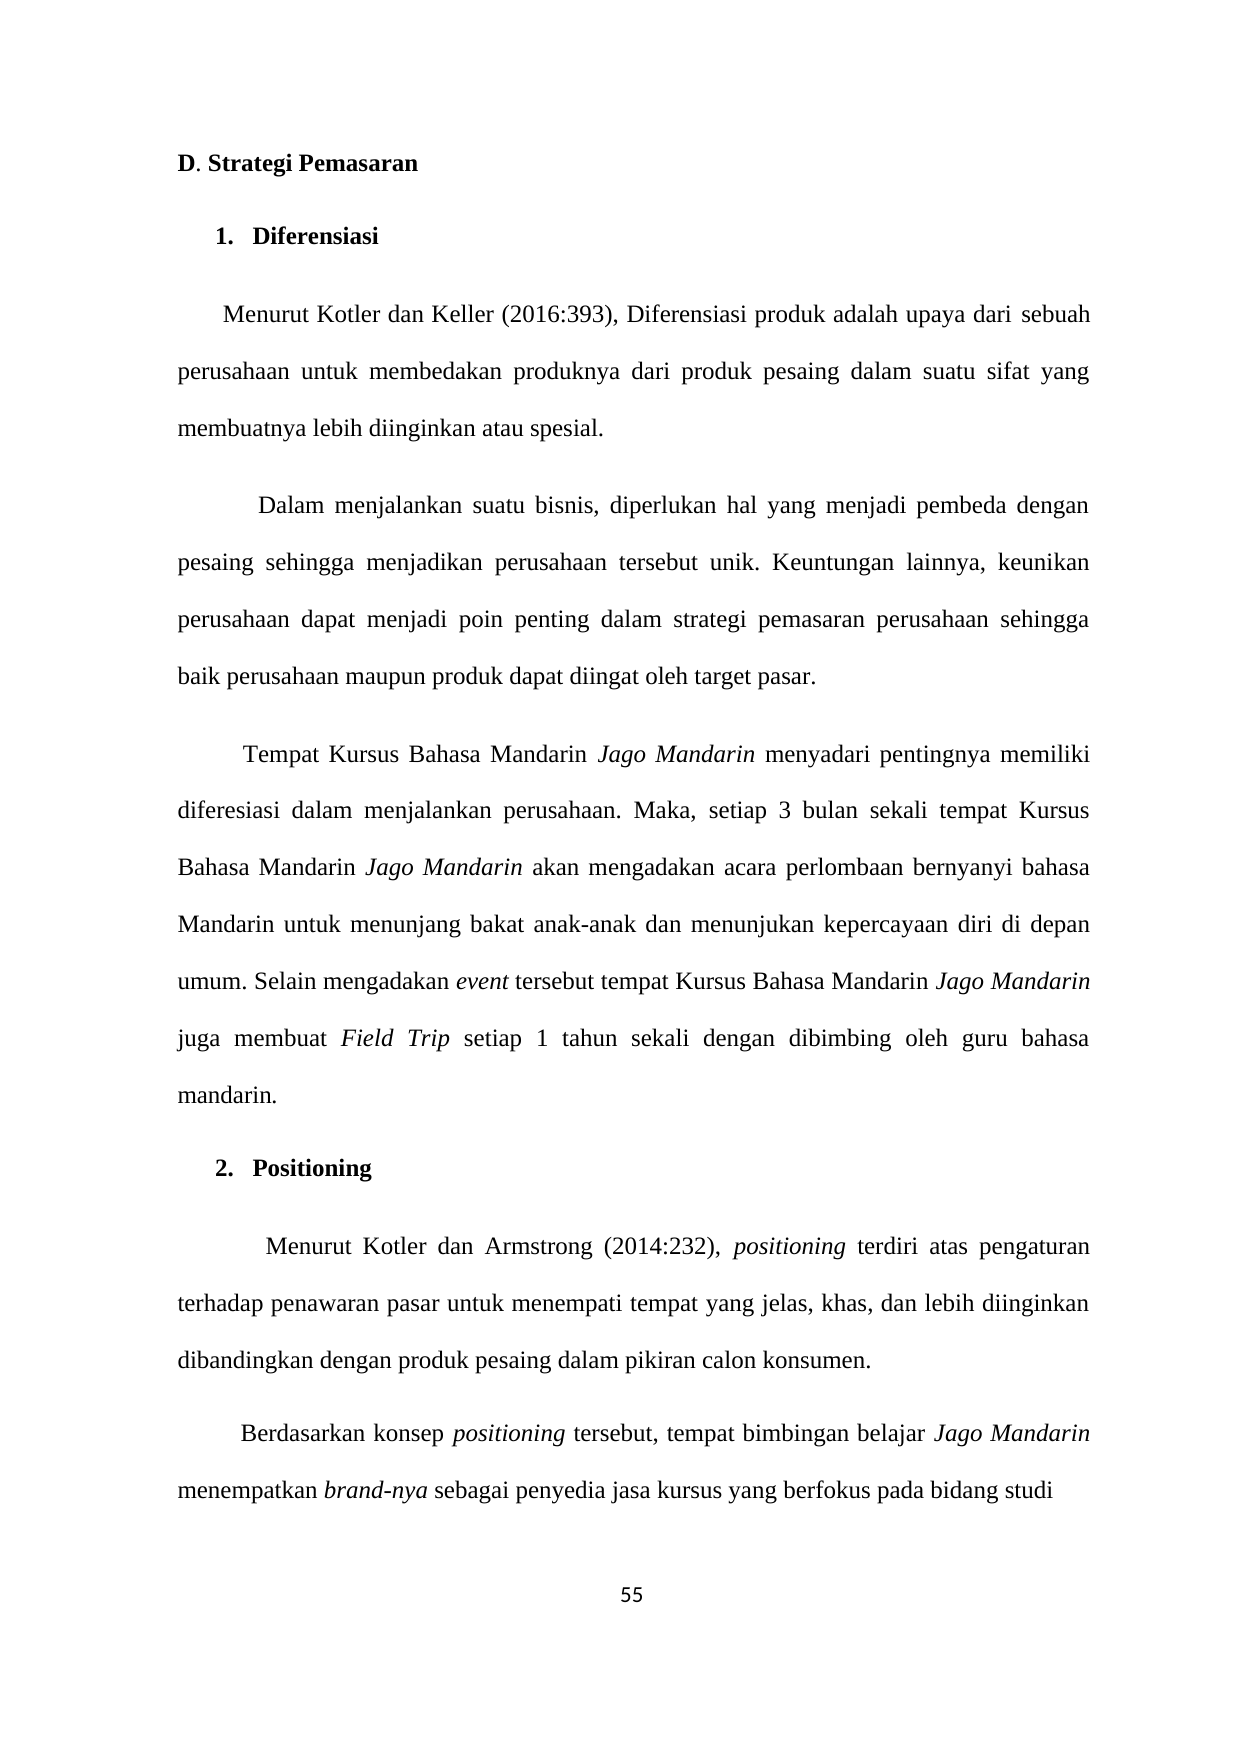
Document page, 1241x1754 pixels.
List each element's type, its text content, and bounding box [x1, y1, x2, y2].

text Berdasarkan konsep positioning tersebut, tempat bimbingan belajar Jago Mandarin menempatkan brand-nya sebagai penyedia jasa kursus yang berfokus pada bidang studi [177, 1418, 1090, 1504]
text Menurut Kotler dan Keller (2016:393), Diferensiasi produk adalah upaya dari sebuah perusahaan untuk membedakan produknya dari produk pesaing dalam suatu sifat yang membuatnya lebih diinginkan atau spesial. [177, 299, 1090, 441]
text Dalam menjalankan suatu bisnis, diperlukan hal yang menjadi pembeda dengan pesaing sehingga menjadikan perusahaan tersebut unik. Keuntungan lainnya, keunikan perusahaan dapat menjadi poin penting dalam strategi pemasaran perusahaan sehingga baik perusahaan maupun produk dapat diingat oleh target pasar. [177, 490, 1090, 690]
list Diferensiasi [215, 221, 1090, 250]
text Menurut Kotler dan Armstrong (2014:232), positioning terdiri atas pengaturan terhadap penawaran pasar untuk menempati tempat yang jelas, khas, dan lebih diinginkan dibandingkan dengan produk pesaing dalam pikiran calon konsumen. [177, 1231, 1090, 1374]
text Tempat Kursus Bahasa Mandarin Jago Mandarin menyadari pentingnya memiliki diferesiasi dalam menjalankan perusahaan. Maka, setiap 3 bulan sekali tempat Kursus Bahasa Mandarin Jago Mandarin akan mengadakan acara perlombaan bernyanyi bahasa Mandarin untuk menunjang bakat anak-anak dan menunjukan kepercayaan diri di depan umum. Selain mengadakan event tersebut tempat Kursus Bahasa Mandarin Jago Mandarin juga membuat Field Trip setiap 1 tahun sekali dengan dibimbing oleh guru bahasa mandarin. [177, 739, 1090, 1109]
list Positioning [215, 1153, 1090, 1182]
text D. Strategi Pemasaran [177, 148, 1090, 176]
